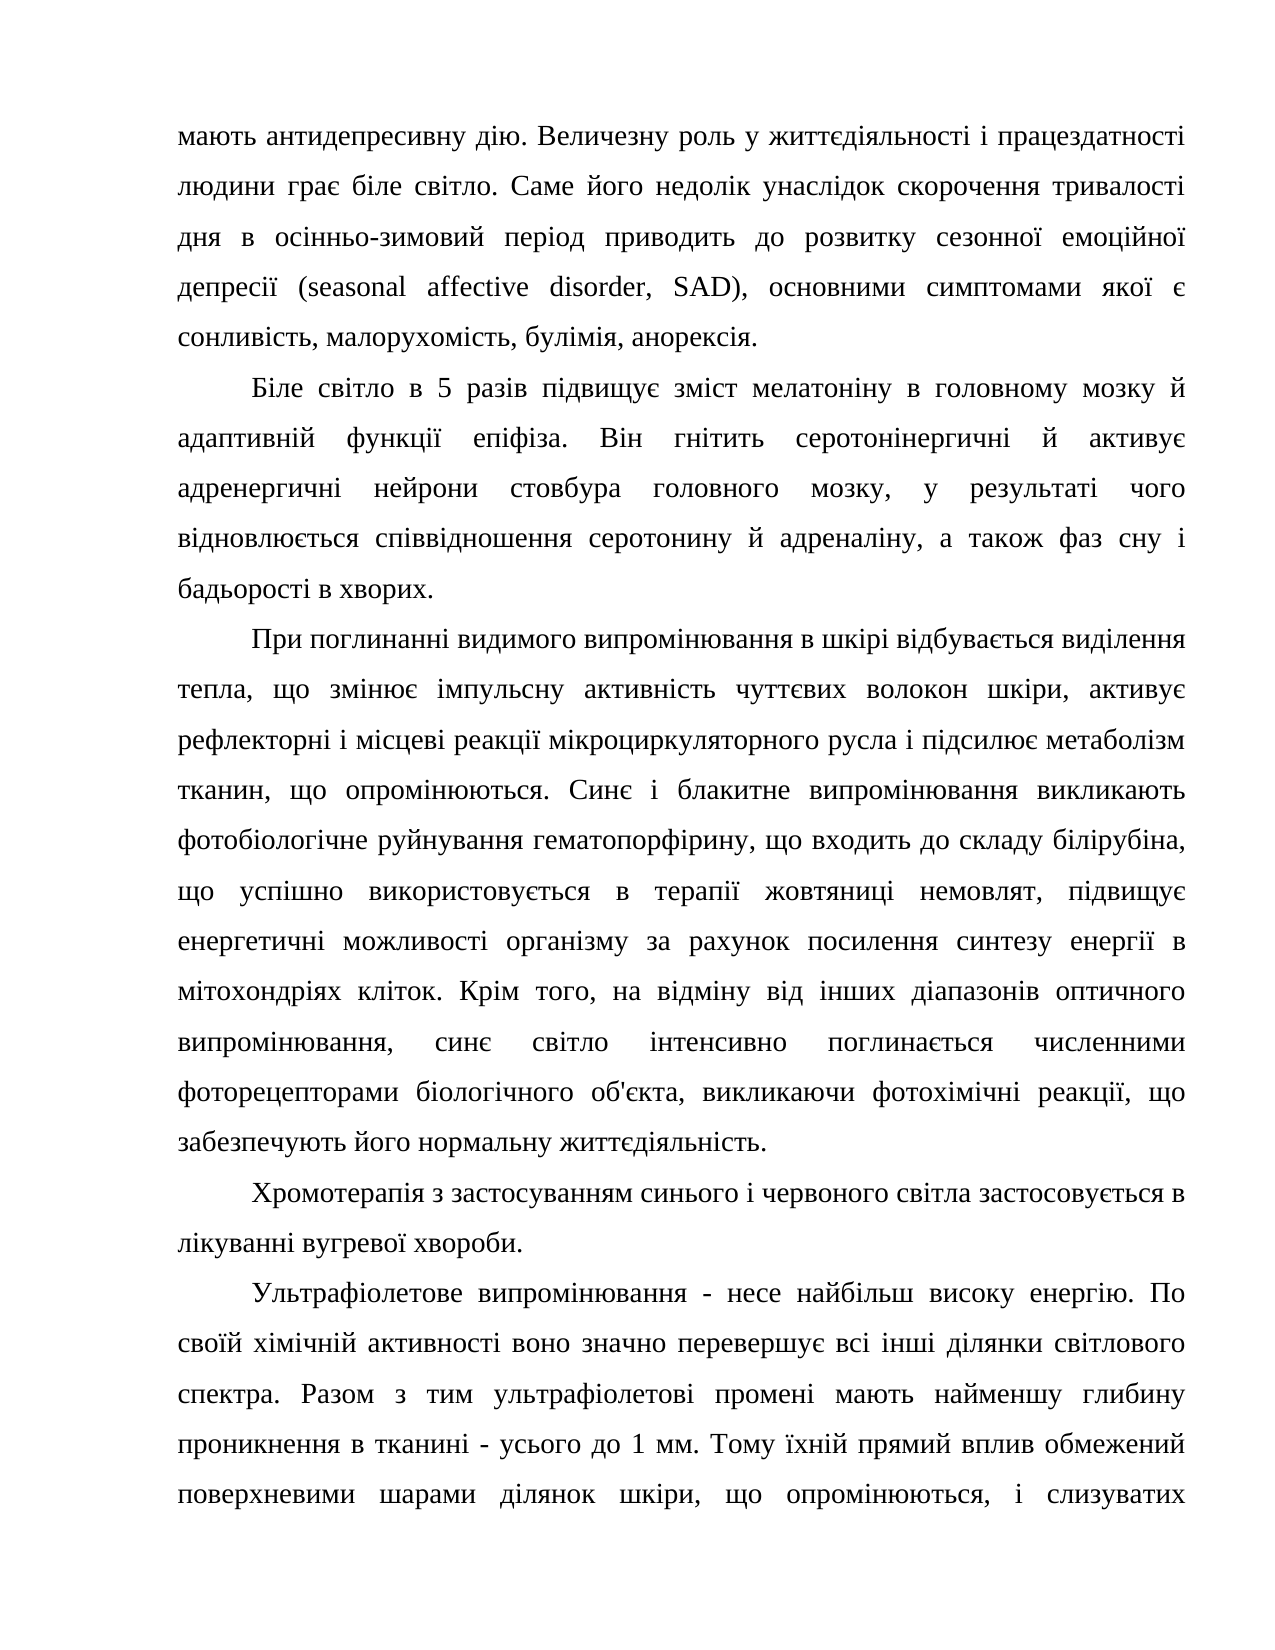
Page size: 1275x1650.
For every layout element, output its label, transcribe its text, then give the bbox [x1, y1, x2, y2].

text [177, 1275, 1186, 1510]
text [177, 118, 1186, 353]
text При поглинанні видимого випромінювання в шкірі відбувається виділення тепла, що змінює імпульсну активність чуттєвих волокон шкіри, активує рефлекторні і місцеві реакції мікроциркуляторного русла і підсилює метаболізм тканин, що опромінюються. Синє і блакитне випромінювання викликають фотобіологічне руйнування гематопорфірину, що входить до складу білірубіна, що успішно використовується в терапії жовтяниці немовлят, підвищує енергетичні можливості організму за рахунок посилення синтезу енергії в мітохондріях кліток. Крім того, на відміну від інших діапазонів оптичного випромінювання, синє світло інтенсивно поглинається численними фоторецепторами біологічного об'єкта, викликаючи фотохімічні реакції, що забезпечують його нормальну життєдіяльність. [177, 621, 1186, 1158]
text Біле світло в 5 разів підвищує зміст мелатоніну в головному мозку й адаптивній функції епіфіза. Він гнітить серотонінергичні й активує адренергичні нейрони стовбура головного мозку, у результаті чого відновлюється співвідношення серотонину й адреналіну, а також фаз сну і бадьорості в хворих. [177, 370, 1186, 604]
text Хромотерапія з застосуванням синього і червоного світла застосовується в лікуванні вугревої хвороби. [177, 1175, 1186, 1258]
